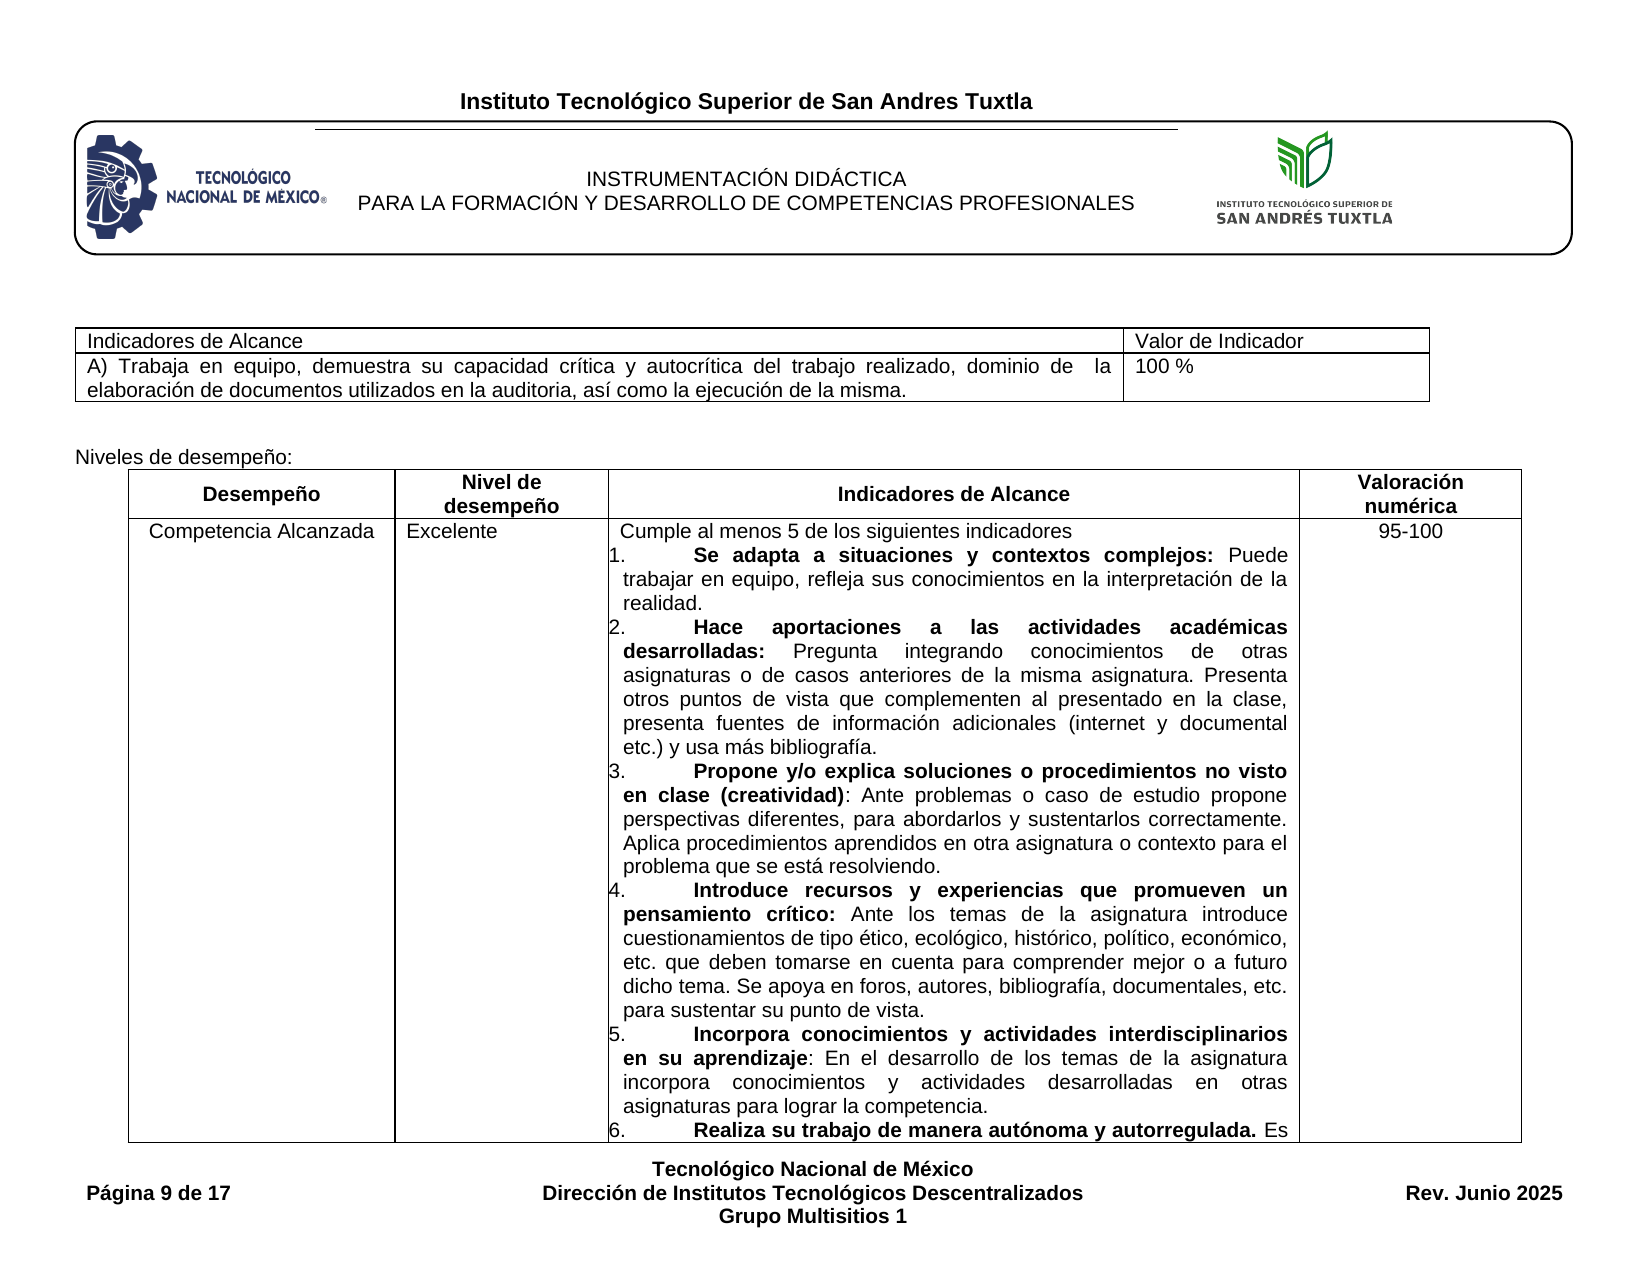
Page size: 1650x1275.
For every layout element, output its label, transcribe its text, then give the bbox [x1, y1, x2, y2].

text Niveles de desempeño: [75, 445, 1575, 469]
table_header Indicadores de Alcance [76, 329, 1123, 352]
table_header Indicadores de Alcance [609, 470, 1299, 518]
table_cell Competencia Alcanzada [129, 519, 394, 1142]
table_cell A) Trabaja en equipo, demuestra su capacidad crítica y autocrítica del trabajo realizado, dominio de la elaboración de documentos utilizados en la auditoria, así como la ejecución de la misma. [76, 354, 1123, 401]
picture [1217, 130, 1393, 224]
table_cell Excelente [396, 519, 608, 1142]
table_cell 95-100 [1300, 519, 1521, 1142]
table_header Valor de Indicador [1124, 329, 1429, 352]
table_cell 100 % [1124, 354, 1429, 401]
table_header Nivel de desempeño [396, 470, 608, 518]
table_header Desempeño [129, 470, 394, 518]
picture [86, 135, 327, 239]
table_header Valoración numérica [1300, 470, 1521, 518]
